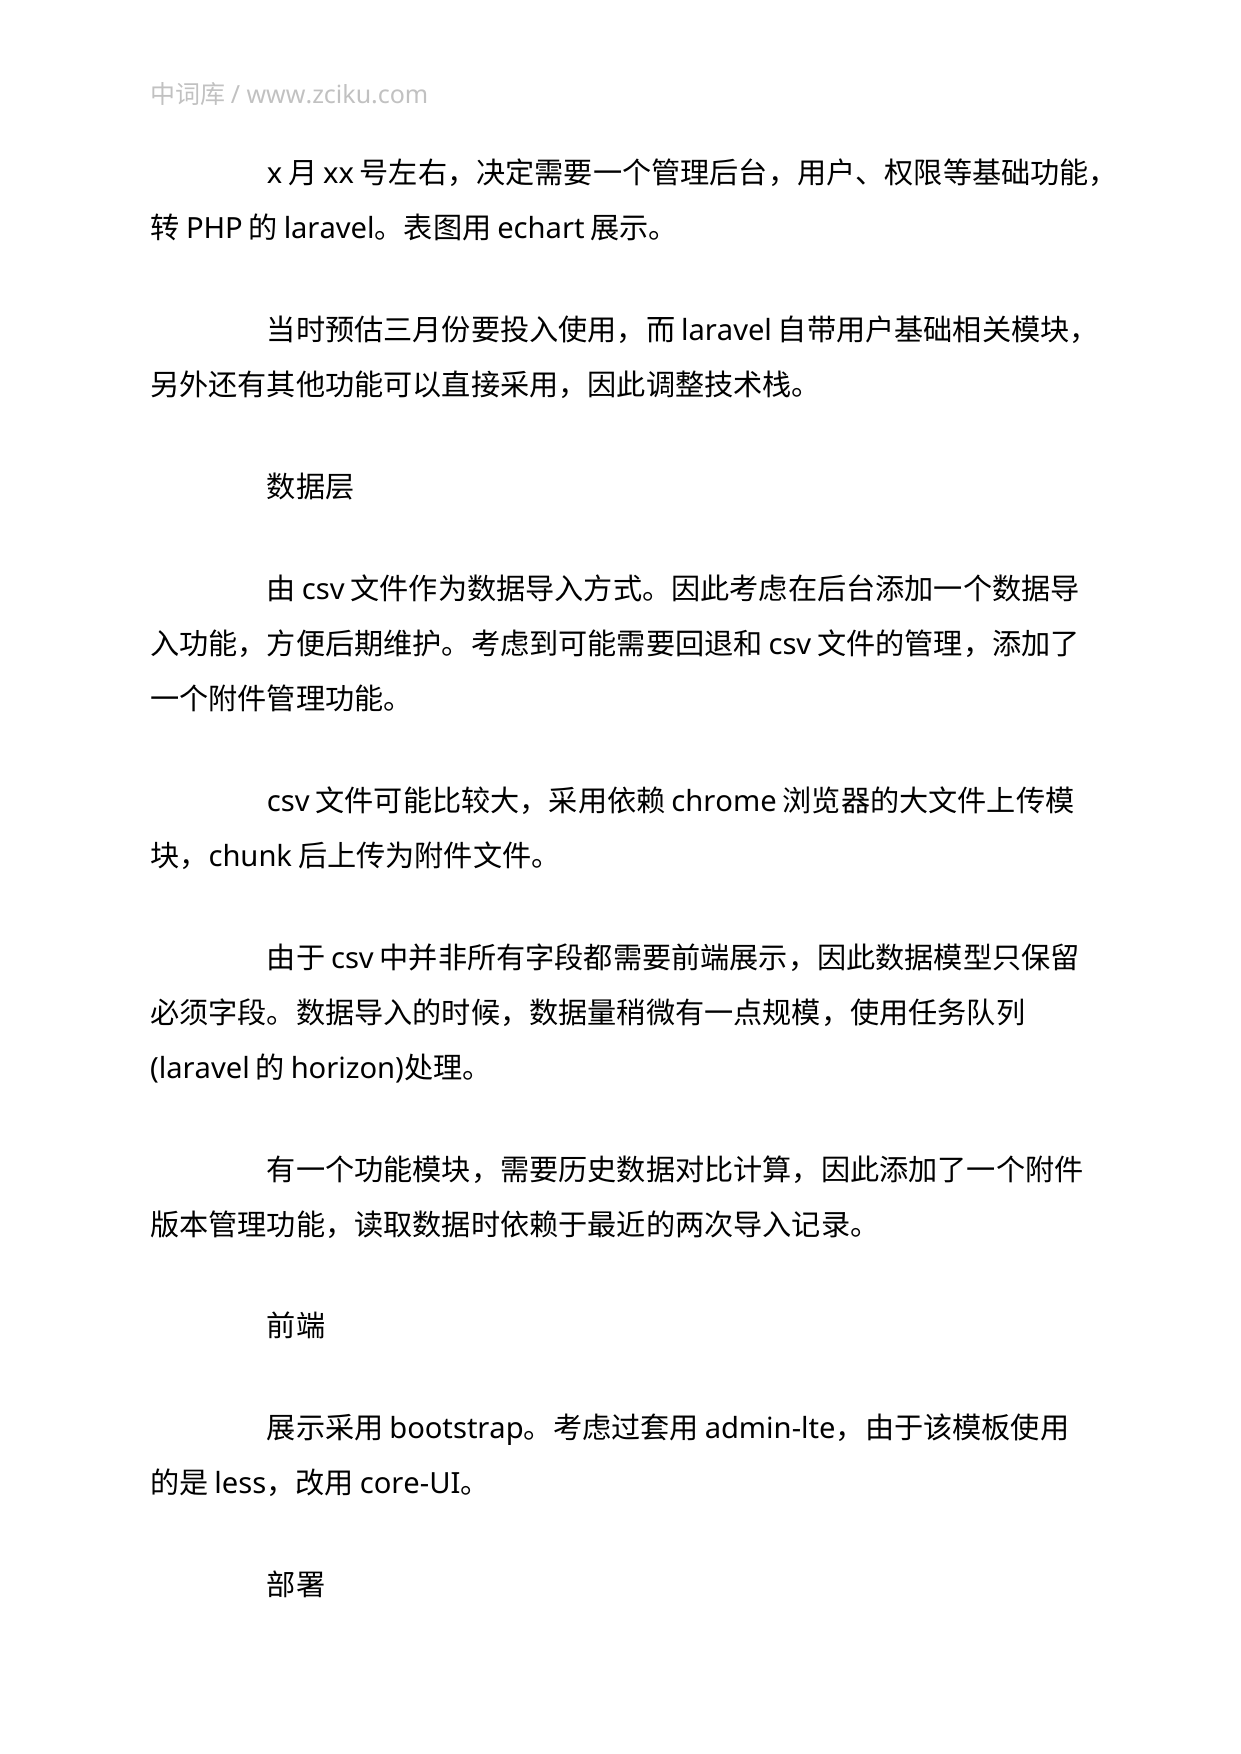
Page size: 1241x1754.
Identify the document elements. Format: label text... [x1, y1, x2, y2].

text 由于csv中并非所有字段都需要前端展示，因此数据模型只保留必须字段。数据导入的时候，数据量稍微有一点规模，使用任务队列(laravel的horizon)处理。 [150, 934, 1090, 1087]
text 当时预估三月份要投入使用，而laravel自带用户基础相关模块，另外还有其他功能可以直接采用，因此调整技术栈。 [150, 307, 1090, 404]
text 有一个功能模块，需要历史数据对比计算，因此添加了一个附件版本管理功能，读取数据时依赖于最近的两次导入记录。 [150, 1146, 1090, 1243]
text 部署 [150, 1562, 1090, 1604]
text 由csv文件作为数据导入方式。因此考虑在后台添加一个数据导入功能，方便后期维护。考虑到可能需要回退和csv文件的管理，添加了一个附件管理功能。 [150, 566, 1090, 718]
text 前端 [150, 1303, 1090, 1345]
text 数据层 [150, 464, 1090, 506]
text csv文件可能比较大，采用依赖chrome浏览器的大文件上传模块，chunk后上传为附件文件。 [150, 777, 1090, 875]
text 展示采用bootstrap。考虑过套用admin-lte，由于该模板使用的是less，改用core-UI。 [150, 1404, 1090, 1502]
text x月xx号左右，决定需要一个管理后台，用户、权限等基础功能，转 PHP的laravel。表图用echart展示。 [150, 150, 1090, 247]
